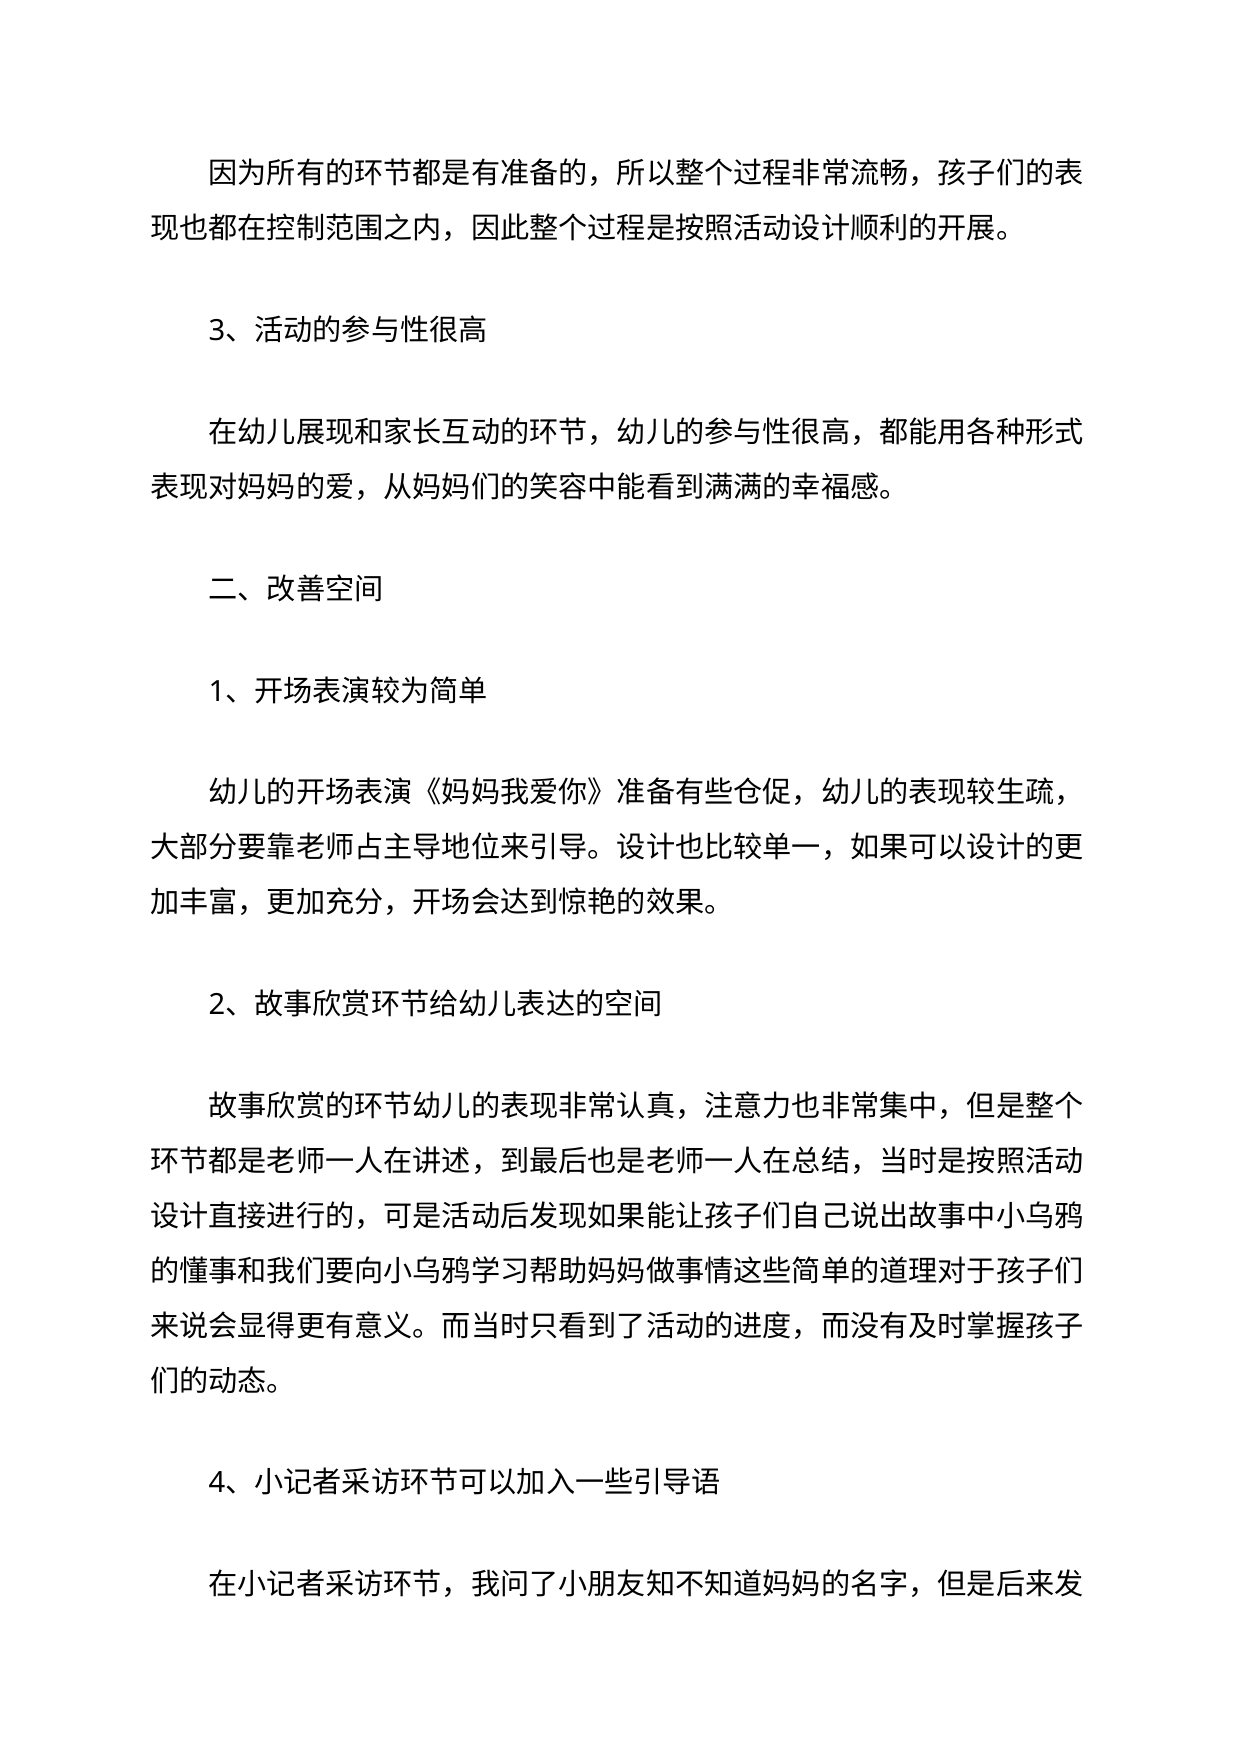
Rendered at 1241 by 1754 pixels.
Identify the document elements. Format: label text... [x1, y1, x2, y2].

text 在幼儿展现和家长互动的环节，幼儿的参与性很高，都能用各种形式表现对妈妈的爱，从妈妈们的笑容中能看到满满的幸福感。 [150, 409, 1090, 506]
text 2、故事欣赏环节给幼儿表达的空间 [150, 981, 1090, 1023]
text 因为所有的环节都是有准备的，所以整个过程非常流畅，孩子们的表现也都在控制范围之内，因此整个过程是按照活动设计顺利的开展。 [150, 150, 1090, 247]
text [150, 1561, 1090, 1603]
text 3、活动的参与性很高 [150, 307, 1090, 349]
text 幼儿的开场表演《妈妈我爱你》准备有些仓促，幼儿的表现较生疏，大部分要靠老师占主导地位来引导。设计也比较单一，如果可以设计的更加丰富，更加充分，开场会达到惊艳的效果。 [150, 769, 1090, 921]
text 故事欣赏的环节幼儿的表现非常认真，注意力也非常集中，但是整个环节都是老师一人在讲述，到最后也是老师一人在总结，当时是按照活动设计直接进行的，可是活动后发现如果能让孩子们自己说出故事中小乌鸦的懂事和我们要向小乌鸦学习帮助妈妈做事情这些简单的道理对于孩子们来说会显得更有意义。而当时只看到了活动的进度，而没有及时掌握孩子们的动态。 [150, 1083, 1090, 1399]
text 1、开场表演较为简单 [150, 667, 1090, 709]
text 4、小记者采访环节可以加入一些引导语 [150, 1459, 1090, 1501]
text 二、改善空间 [150, 565, 1090, 608]
